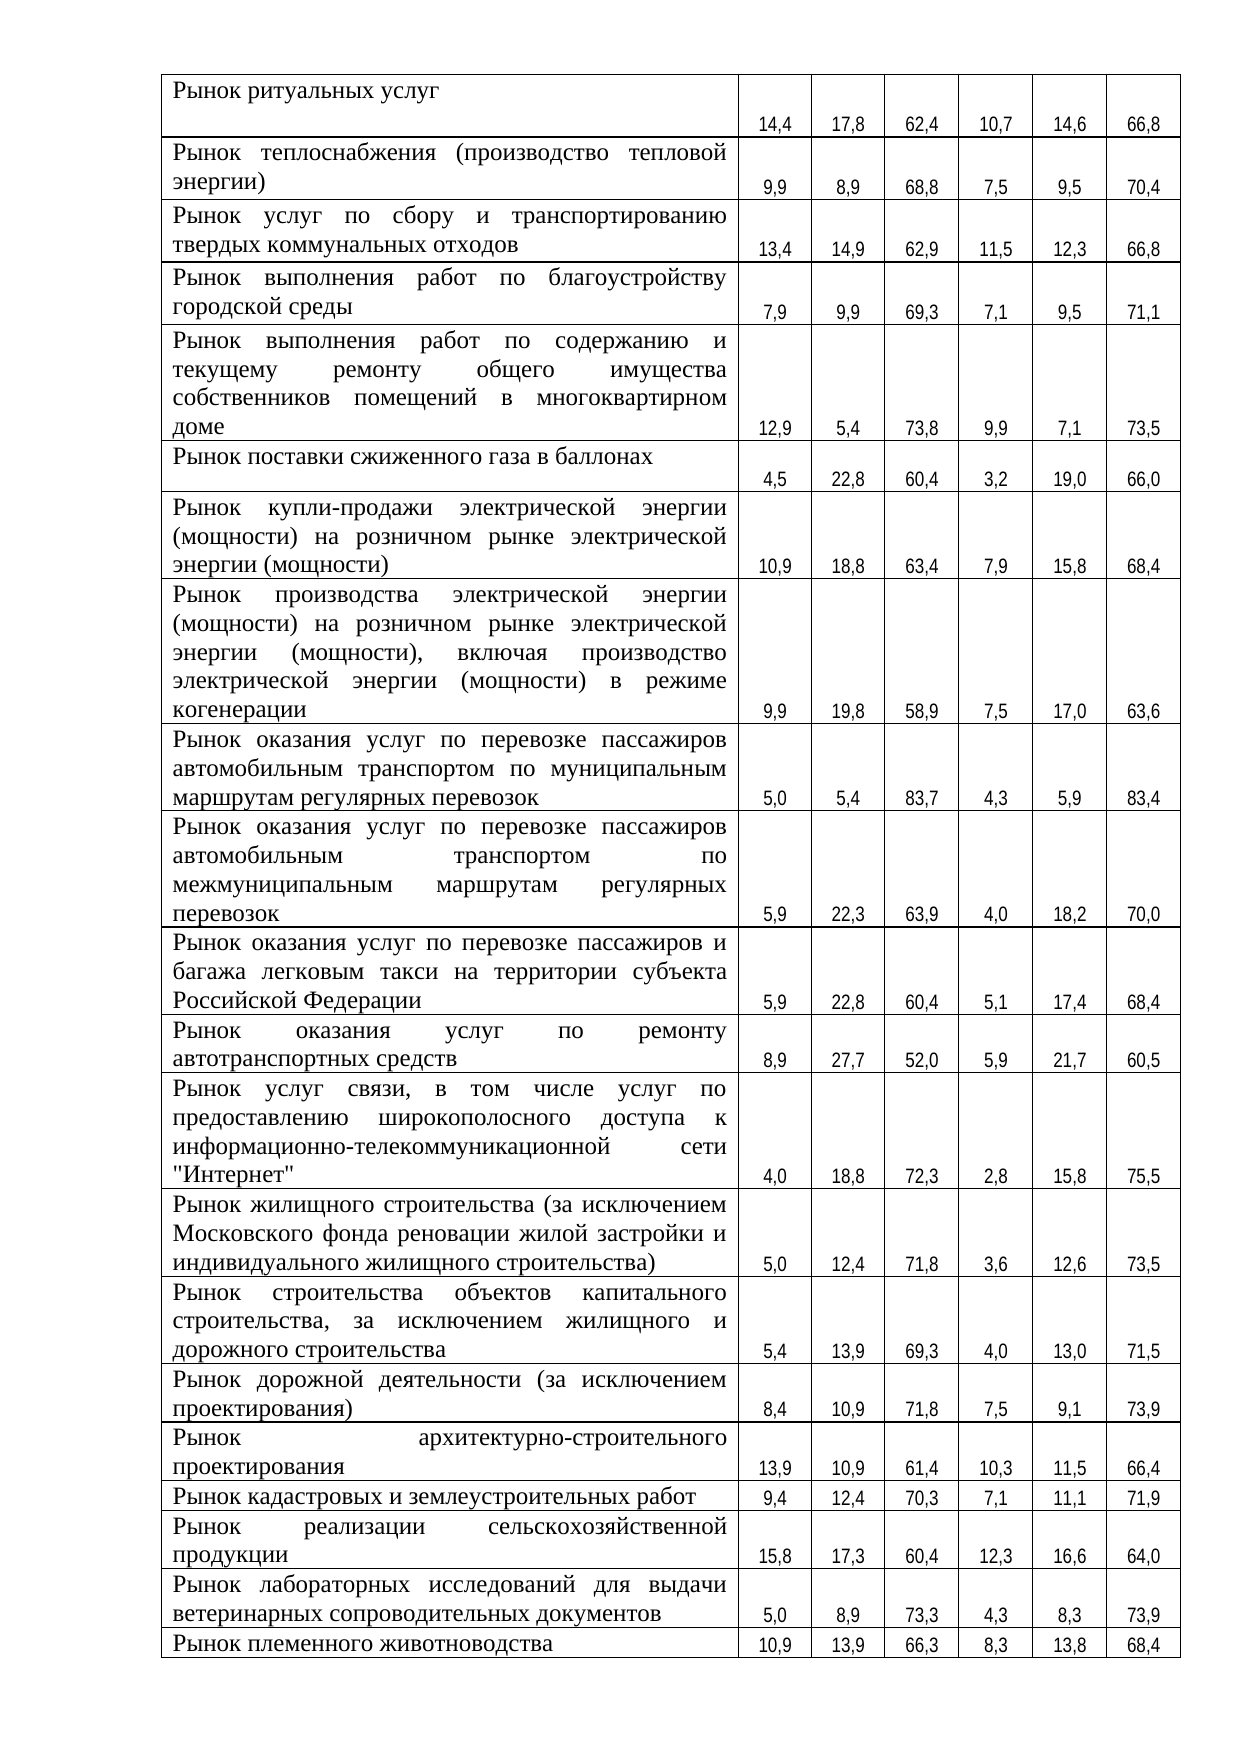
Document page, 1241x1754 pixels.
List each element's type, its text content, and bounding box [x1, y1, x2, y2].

table_cell 60,4 [885, 441, 958, 491]
table_cell 17,8 [812, 75, 884, 136]
table_cell Рынок выполнения работ по содержанию и текущему ремонту общего имущества собственников помещений в многоквартирном доме [162, 325, 738, 440]
table_cell Рынок племенного животноводства [162, 1628, 738, 1657]
table_cell 58,9 [885, 579, 958, 723]
table_cell 15,8 [1033, 492, 1106, 578]
table_cell 70,4 [1107, 138, 1180, 199]
table_cell 7,9 [739, 263, 811, 324]
table_cell 60,4 [885, 1511, 958, 1568]
table_cell 13,8 [1033, 1628, 1106, 1657]
table_cell 4,5 [739, 441, 811, 491]
table_cell 12,6 [1033, 1189, 1106, 1276]
table_cell 13,9 [812, 1277, 884, 1363]
table_cell 13,9 [812, 1628, 884, 1657]
table_cell Рынок оказания услуг по ремонту автотранспортных средств [162, 1015, 738, 1072]
table_cell 5,4 [812, 724, 884, 810]
table_cell Рынок поставки сжиженного газа в баллонах [162, 441, 738, 491]
table_cell 73,3 [885, 1569, 958, 1627]
table_cell 4,3 [959, 1569, 1032, 1627]
table_cell Рынок лабораторных исследований для выдачи ветеринарных сопроводительных документов [162, 1569, 738, 1627]
table_cell 10,9 [739, 1628, 811, 1657]
table_cell 68,4 [1107, 1628, 1180, 1657]
table_cell 3,2 [959, 441, 1032, 491]
table_cell 27,7 [812, 1015, 884, 1072]
table_cell Рынок кадастровых и землеустроительных работ [162, 1481, 738, 1510]
table_cell 9,1 [1033, 1364, 1106, 1421]
table_cell 66,0 [1107, 441, 1180, 491]
table_cell 9,9 [739, 138, 811, 199]
table_cell Рынок купли-продажи электрической энергии (мощности) на розничном рынке электрической энергии (мощности) [162, 492, 738, 578]
table_cell 17,3 [812, 1511, 884, 1568]
table_cell 52,0 [885, 1015, 958, 1072]
table_cell 5,4 [812, 325, 884, 440]
table_cell 22,8 [812, 441, 884, 491]
table_cell 71,8 [885, 1364, 958, 1421]
table_cell 11,1 [1033, 1481, 1106, 1510]
table_cell 11,5 [959, 200, 1032, 261]
table_cell 5,0 [739, 1569, 811, 1627]
table_cell 71,5 [1107, 1277, 1180, 1363]
table_cell 60,4 [885, 928, 958, 1014]
table_cell 73,8 [885, 325, 958, 440]
table_cell Рынок дорожной деятельности (за исключением проектирования) [162, 1364, 738, 1421]
table_cell 71,8 [885, 1189, 958, 1276]
table_cell 9,9 [959, 325, 1032, 440]
table_cell Рынок оказания услуг по перевозке пассажиров автомобильным транспортом по муниципальным маршрутам регулярных перевозок [162, 724, 738, 810]
table_cell 69,3 [885, 1277, 958, 1363]
table_cell 18,2 [1033, 811, 1106, 926]
table_cell 68,4 [1107, 928, 1180, 1014]
table_cell 21,7 [1033, 1015, 1106, 1072]
table_cell Рынок выполнения работ по благоустройству городской среды [162, 263, 738, 324]
table_cell 63,9 [885, 811, 958, 926]
table_cell 5,9 [959, 1015, 1032, 1072]
table_cell 66,4 [1107, 1423, 1180, 1480]
table_cell 71,9 [1107, 1481, 1180, 1510]
table_cell 11,5 [1033, 1423, 1106, 1480]
table_cell 12,3 [1033, 200, 1106, 261]
table_cell 8,9 [739, 1015, 811, 1072]
table_cell 10,3 [959, 1423, 1032, 1480]
table_cell Рынок архитектурно-строительного проектирования [162, 1423, 738, 1480]
table_cell 3,6 [959, 1189, 1032, 1276]
table_cell 12,9 [739, 325, 811, 440]
table_cell 22,3 [812, 811, 884, 926]
table_cell 13,4 [739, 200, 811, 261]
table_cell 63,6 [1107, 579, 1180, 723]
table_cell 13,9 [739, 1423, 811, 1480]
table_cell 9,9 [812, 263, 884, 324]
table_cell 7,5 [959, 579, 1032, 723]
table_cell Рынок строительства объектов капитального строительства, за исключением жилищного и дорожного строительства [162, 1277, 738, 1363]
table_cell 75,5 [1107, 1073, 1180, 1188]
table_cell 15,8 [739, 1511, 811, 1568]
table_cell 7,5 [959, 1364, 1032, 1421]
table_cell 4,0 [739, 1073, 811, 1188]
table_cell 22,8 [812, 928, 884, 1014]
table_cell 17,0 [1033, 579, 1106, 723]
table_cell 12,4 [812, 1481, 884, 1510]
table_cell 62,4 [885, 75, 958, 136]
table_cell 83,4 [1107, 724, 1180, 810]
table_cell 7,5 [959, 138, 1032, 199]
table_cell 66,8 [1107, 75, 1180, 136]
table_cell 4,3 [959, 724, 1032, 810]
table_cell Рынок услуг по сбору и транспортированию твердых коммунальных отходов [162, 200, 738, 261]
table_cell 17,4 [1033, 928, 1106, 1014]
table_cell 10,9 [739, 492, 811, 578]
table_cell 66,8 [1107, 200, 1180, 261]
table_cell 60,5 [1107, 1015, 1180, 1072]
table_cell 73,9 [1107, 1569, 1180, 1627]
table_cell Рынок оказания услуг по перевозке пассажиров и багажа легковым такси на территории субъекта Российской Федерации [162, 928, 738, 1014]
table_cell 64,0 [1107, 1511, 1180, 1568]
table_cell 62,9 [885, 200, 958, 261]
table_cell 7,1 [959, 263, 1032, 324]
table_cell 8,3 [959, 1628, 1032, 1657]
table_cell 5,1 [959, 928, 1032, 1014]
table_cell 15,8 [1033, 1073, 1106, 1188]
table_cell Рынок услуг связи, в том числе услуг по предоставлению широкополосного доступа к информационно-телекоммуникационной сети "Интернет" [162, 1073, 738, 1188]
table_cell 7,9 [959, 492, 1032, 578]
table_cell 9,5 [1033, 138, 1106, 199]
table_cell Рынок оказания услуг по перевозке пассажиров автомобильным транспортом по межмуниципальным маршрутам регулярных перевозок [162, 811, 738, 926]
table_cell 5,4 [739, 1277, 811, 1363]
table_cell 73,9 [1107, 1364, 1180, 1421]
table_cell 10,9 [812, 1423, 884, 1480]
table_cell 66,3 [885, 1628, 958, 1657]
table_cell 16,6 [1033, 1511, 1106, 1568]
table_cell 12,3 [959, 1511, 1032, 1568]
table_cell 10,9 [812, 1364, 884, 1421]
table_cell 5,9 [739, 811, 811, 926]
table_cell Рынок производства электрической энергии (мощности) на розничном рынке электрической энергии (мощности), включая производство электрической энергии (мощности) в режиме когенерации [162, 579, 738, 723]
table_cell 69,3 [885, 263, 958, 324]
table_cell 8,9 [812, 1569, 884, 1627]
table_cell 14,9 [812, 200, 884, 261]
table_cell 70,3 [885, 1481, 958, 1510]
table_cell 5,0 [739, 1189, 811, 1276]
table_cell 4,0 [959, 811, 1032, 926]
table_cell 8,3 [1033, 1569, 1106, 1627]
table_cell Рынок ритуальных услуг [162, 75, 738, 136]
table_cell 73,5 [1107, 1189, 1180, 1276]
table_cell 71,1 [1107, 263, 1180, 324]
table_cell 5,0 [739, 724, 811, 810]
table_cell 13,0 [1033, 1277, 1106, 1363]
table_cell 14,6 [1033, 75, 1106, 136]
table_cell 5,9 [1033, 724, 1106, 810]
table_cell 12,4 [812, 1189, 884, 1276]
table_cell 61,4 [885, 1423, 958, 1480]
table_cell 83,7 [885, 724, 958, 810]
table_cell Рынок жилищного строительства (за исключением Московского фонда реновации жилой застройки и индивидуального жилищного строительства) [162, 1189, 738, 1276]
table_cell 2,8 [959, 1073, 1032, 1188]
table_cell 19,8 [812, 579, 884, 723]
table_cell 68,8 [885, 138, 958, 199]
table_cell 9,9 [739, 579, 811, 723]
table_cell 18,8 [812, 1073, 884, 1188]
table_cell 5,9 [739, 928, 811, 1014]
table_cell 10,7 [959, 75, 1032, 136]
table_cell Рынок реализации сельскохозяйственной продукции [162, 1511, 738, 1568]
table_cell 4,0 [959, 1277, 1032, 1363]
table_cell Рынок теплоснабжения (производство тепловой энергии) [162, 138, 738, 199]
table_cell 73,5 [1107, 325, 1180, 440]
table_cell 9,5 [1033, 263, 1106, 324]
table_cell 68,4 [1107, 492, 1180, 578]
table_cell 18,8 [812, 492, 884, 578]
table_cell 14,4 [739, 75, 811, 136]
table_cell 9,4 [739, 1481, 811, 1510]
table_cell 70,0 [1107, 811, 1180, 926]
table_cell 63,4 [885, 492, 958, 578]
table_cell 7,1 [959, 1481, 1032, 1510]
table_cell 19,0 [1033, 441, 1106, 491]
table_cell 8,9 [812, 138, 884, 199]
table_cell 7,1 [1033, 325, 1106, 440]
table_cell 8,4 [739, 1364, 811, 1421]
table_cell 72,3 [885, 1073, 958, 1188]
